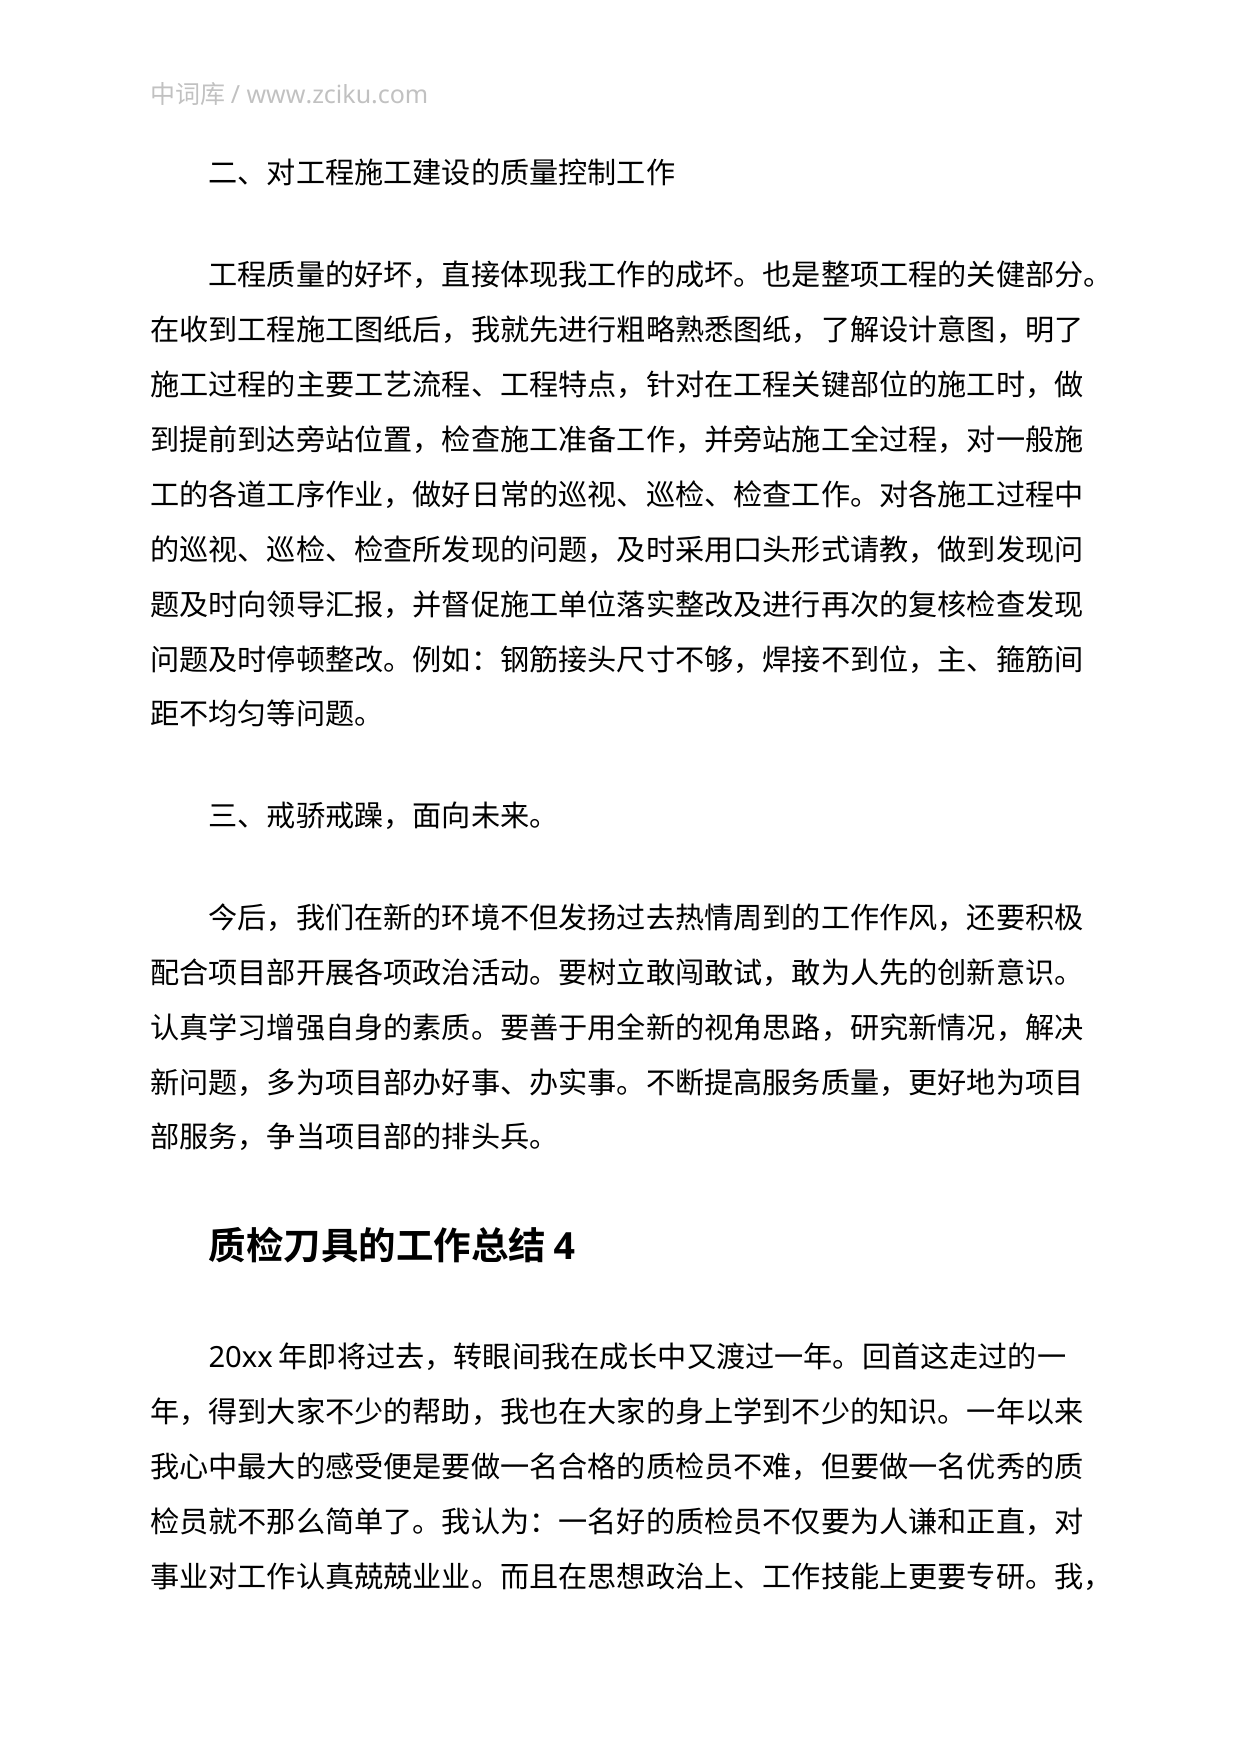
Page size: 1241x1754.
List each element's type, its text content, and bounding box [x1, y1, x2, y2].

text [150, 1333, 1090, 1595]
text 二、对工程施工建设的质量控制工作 [150, 150, 1090, 192]
text 工程质量的好坏，直接体现我工作的成坏。也是整项工程的关健部分。在收到工程施工图纸后，我就先进行粗略熟悉图纸，了解设计意图，明了施工过程的主要工艺流程、工程特点，针对在工程关键部位的施工时，做到提前到达旁站位置，检查施工准备工作，并旁站施工全过程，对一般施工的各道工序作业，做好日常的巡视、巡检、检查工作。对各施工过程中的巡视、巡检、检查所发现的问题，及时采用口头形式请教，做到发现问题及时向领导汇报，并督促施工单位落实整改及进行再次的复核检查发现问题及时停顿整改。例如：钢筋接头尺寸不够，焊接不到位，主、箍筋间距不均匀等问题。 [150, 252, 1090, 733]
text 质检刀具的工作总结4 [150, 1216, 1090, 1270]
text 今后，我们在新的环境不但发扬过去热情周到的工作作风，还要积极配合项目部开展各项政治活动。要树立敢闯敢试，敢为人先的创新意识。认真学习增强自身的素质。要善于用全新的视角思路，研究新情况，解决新问题，多为项目部办好事、办实事。不断提高服务质量，更好地为项目部服务，争当项目部的排头兵。 [150, 894, 1090, 1156]
text 三、戒骄戒躁，面向未来。 [150, 793, 1090, 835]
